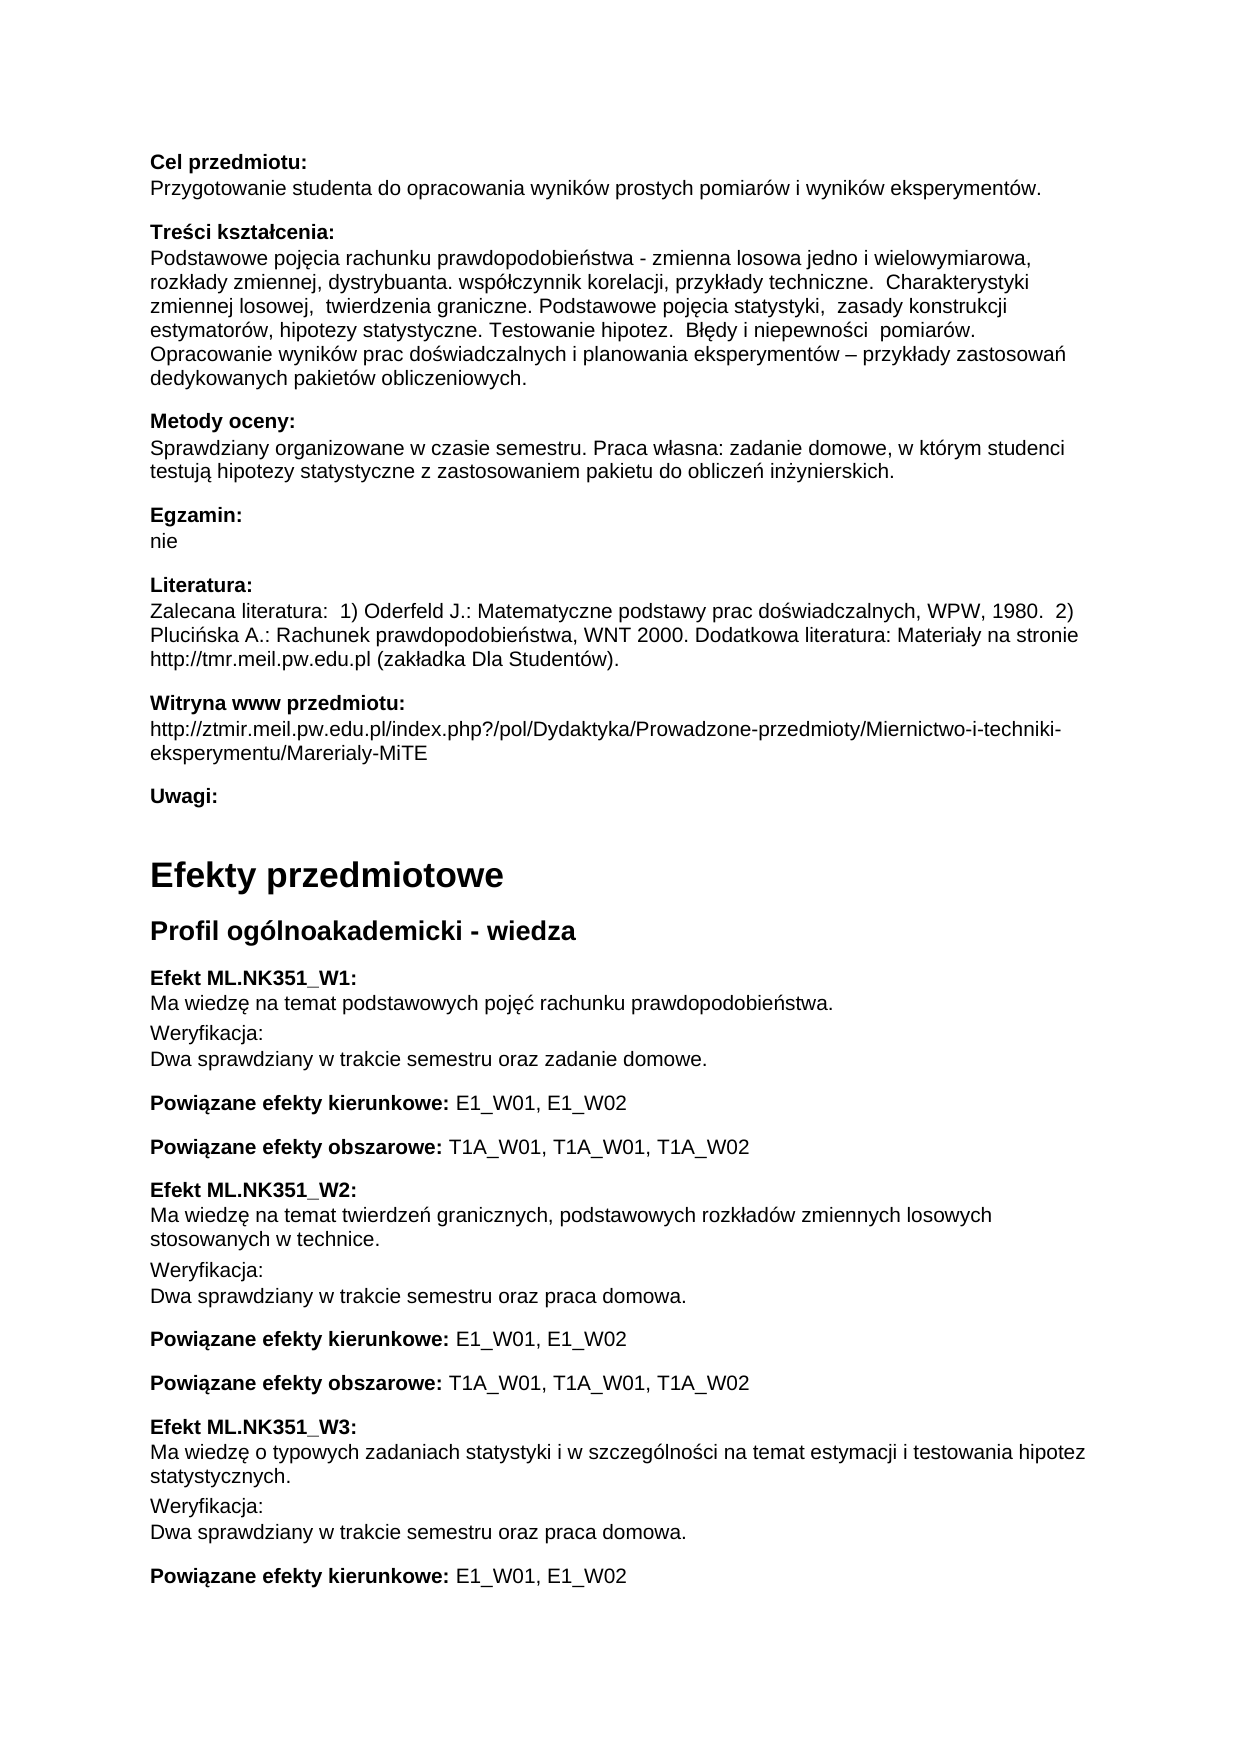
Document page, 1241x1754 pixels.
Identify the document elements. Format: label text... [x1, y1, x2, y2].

text http://ztmir.meil.pw.edu.pl/index.php?/pol/Dydaktyka/Prowadzone-przedmioty/Miernictwo-i-techniki-eksperymentu/Marerialy-MiTE [150, 717, 1090, 764]
text Podstawowe pojęcia rachunku prawdopodobieństwa - zmienna losowa jedno i wielowymiarowa, rozkłady zmiennej, dystrybuanta. współczynnik korelacji, przykłady techniczne. Charakterystyki zmiennej losowej, twierdzenia graniczne. Podstawowe pojęcia statystyki, zasady konstrukcji estymatorów, hipotezy statystyczne. Testowanie hipotez. Błędy i niepewności pomiarów. Opracowanie wyników prac doświadczalnych i planowania eksperymentów – przykłady zastosowań dedykowanych pakietów obliczeniowych. [150, 246, 1090, 389]
text Weryfikacja: [150, 1494, 1090, 1518]
text Powiązane efekty kierunkowe: E1_W01, E1_W02 [150, 1327, 1090, 1351]
text Powiązane efekty obszarowe: T1A_W01, T1A_W01, T1A_W02 [150, 1371, 1090, 1395]
text Metody oceny: [150, 409, 1090, 433]
text Sprawdziany organizowane w czasie semestru. Praca własna: zadanie domowe, w którym studenci testują hipotezy statystyczne z zastosowaniem pakietu do obliczeń inżynierskich. [150, 435, 1090, 483]
subtitle Efekty przedmiotowe [150, 854, 1090, 895]
text Powiązane efekty obszarowe: T1A_W01, T1A_W01, T1A_W02 [150, 1134, 1090, 1158]
text nie [150, 529, 1090, 553]
text Cel przedmiotu: [150, 150, 1090, 174]
text Dwa sprawdziany w trakcie semestru oraz praca domowa. [150, 1283, 1090, 1307]
text Literatura: [150, 573, 1090, 597]
text Dwa sprawdziany w trakcie semestru oraz praca domowa. [150, 1520, 1090, 1544]
text Witryna www przedmiotu: [150, 691, 1090, 714]
text Powiązane efekty kierunkowe: E1_W01, E1_W02 [150, 1091, 1090, 1115]
text Weryfikacja: [150, 1257, 1090, 1281]
text Przygotowanie studenta do opracowania wyników prostych pomiarów i wyników eksperymentów. [150, 176, 1090, 200]
text Ma wiedzę na temat twierdzeń granicznych, podstawowych rozkładów zmiennych losowych stosowanych w technice. [150, 1203, 1090, 1251]
text Dwa sprawdziany w trakcie semestru oraz zadanie domowe. [150, 1047, 1090, 1071]
text Uwagi: [150, 784, 1090, 808]
text Zalecana literatura: 1) Oderfeld J.: Matematyczne podstawy prac doświadczalnych, WPW, 1980. 2) Plucińska A.: Rachunek prawdopodobieństwa, WNT 2000. Dodatkowa literatura: Materiały na stronie http://tmr.meil.pw.edu.pl (zakładka Dla Studentów). [150, 599, 1090, 671]
text Weryfikacja: [150, 1021, 1090, 1045]
text Efekt ML.NK351_W1: [150, 966, 1090, 990]
text Ma wiedzę o typowych zadaniach statystyki i w szczególności na temat estymacji i testowania hipotez statystycznych. [150, 1440, 1090, 1488]
text Powiązane efekty kierunkowe: E1_W01, E1_W02 [150, 1564, 1090, 1588]
text Ma wiedzę na temat podstawowych pojęć rachunku prawdopodobieństwa. [150, 991, 1090, 1015]
subtitle Profil ogólnoakademicki - wiedza [150, 915, 1090, 946]
text Treści kształcenia: [150, 220, 1090, 244]
text Egzamin: [150, 503, 1090, 527]
text Efekt ML.NK351_W3: [150, 1415, 1090, 1439]
text Efekt ML.NK351_W2: [150, 1178, 1090, 1202]
